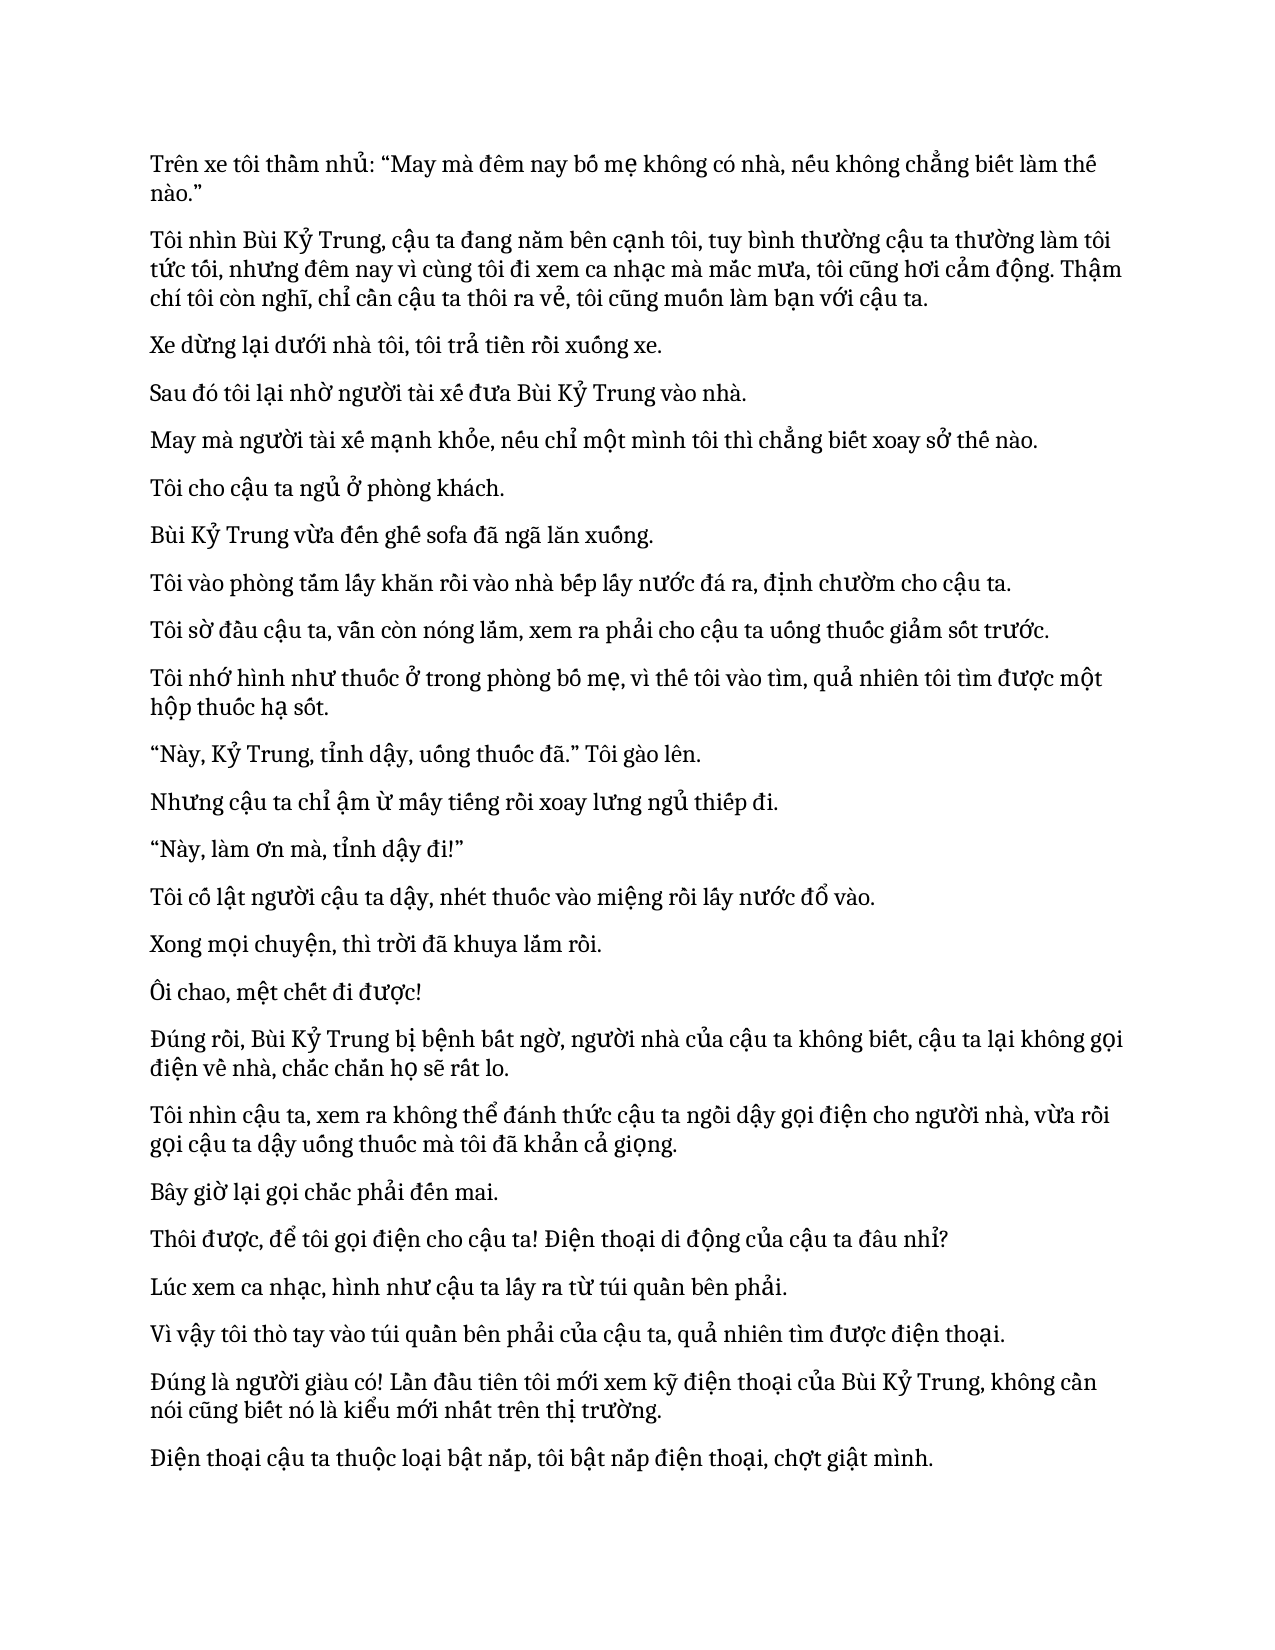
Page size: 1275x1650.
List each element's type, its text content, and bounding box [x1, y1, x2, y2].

text Tôi vào phòng tắm lấy khăn rồi vào nhà bếp lấy nước đá ra, định chườm cho cậu ta. [150, 569, 1125, 597]
text Thôi được, để tôi gọi điện cho cậu ta! Điện thoại di động của cậu ta đâu nhỉ? [150, 1225, 1125, 1254]
text Trên xe tôi thầm nhủ: “May mà đêm nay bố mẹ không có nhà, nếu không chẳng biết làm thế nào.” [150, 150, 1125, 207]
text Bây giờ lại gọi chắc phải đến mai. [150, 1177, 1125, 1206]
text Xe dừng lại dưới nhà tôi, tôi trả tiền rồi xuống xe. [150, 331, 1125, 360]
text Tôi nhớ hình như thuốc ở trong phòng bố mẹ, vì thế tôi vào tìm, quả nhiên tôi tìm được một hộp thuốc hạ sốt. [150, 664, 1125, 721]
text Tôi cho cậu ta ngủ ở phòng khách. [150, 474, 1125, 502]
text “Này, làm ơn mà, tỉnh dậy đi!” [150, 835, 1125, 864]
text Bùi Kỷ Trung vừa đến ghế sofa đã ngã lăn xuống. [150, 521, 1125, 550]
text Nhưng cậu ta chỉ ậm ừ mấy tiếng rồi xoay lưng ngủ thiếp đi. [150, 787, 1125, 816]
text Tôi cố lật người cậu ta dậy, nhét thuốc vào miệng rồi lấy nước đổ vào. [150, 882, 1125, 911]
text Ôi chao, mệt chết đi được! [150, 977, 1125, 1006]
text Xong mọi chuyện, thì trời đã khuya lắm rồi. [150, 930, 1125, 959]
text “Này, Kỷ Trung, tỉnh dậy, uống thuốc đã.” Tôi gào lên. [150, 740, 1125, 769]
text Tôi nhìn cậu ta, xem ra không thể đánh thức cậu ta ngồi dậy gọi điện cho người nhà, vừa rồi gọi cậu ta dậy uống thuốc mà tôi đã khản cả giọng. [150, 1101, 1125, 1159]
text Vì vậy tôi thò tay vào túi quần bên phải của cậu ta, quả nhiên tìm được điện thoại. [150, 1320, 1125, 1349]
text Tôi sờ đầu cậu ta, vẫn còn nóng lắm, xem ra phải cho cậu ta uống thuốc giảm sốt trước. [150, 616, 1125, 645]
text Lúc xem ca nhạc, hình như cậu ta lấy ra từ túi quần bên phải. [150, 1272, 1125, 1301]
text Tôi nhìn Bùi Kỷ Trung, cậu ta đang nằm bên cạnh tôi, tuy bình thường cậu ta thường làm tôi tức tối, nhưng đêm nay vì cùng tôi đi xem ca nhạc mà mắc mưa, tôi cũng hơi cảm động. Thậm chí tôi còn nghĩ, chỉ cần cậu ta thôi ra vẻ, tôi cũng muốn làm bạn với cậu ta. [150, 226, 1125, 312]
text Điện thoại cậu ta thuộc loại bật nắp, tôi bật nắp điện thoại, chợt giật mình. [150, 1444, 1125, 1472]
text Đúng rồi, Bùi Kỷ Trung bị bệnh bất ngờ, người nhà của cậu ta không biết, cậu ta lại không gọi điện về nhà, chắc chắn họ sẽ rất lo. [150, 1025, 1125, 1082]
text Sau đó tôi lại nhờ người tài xế đưa Bùi Kỷ Trung vào nhà. [150, 379, 1125, 407]
text May mà người tài xế mạnh khỏe, nếu chỉ một mình tôi thì chẳng biết xoay sở thế nào. [150, 426, 1125, 455]
text Đúng là người giàu có! Lần đầu tiên tôi mới xem kỹ điện thoại của Bùi Kỷ Trung, không cần nói cũng biết nó là kiểu mới nhất trên thị trường. [150, 1367, 1125, 1425]
